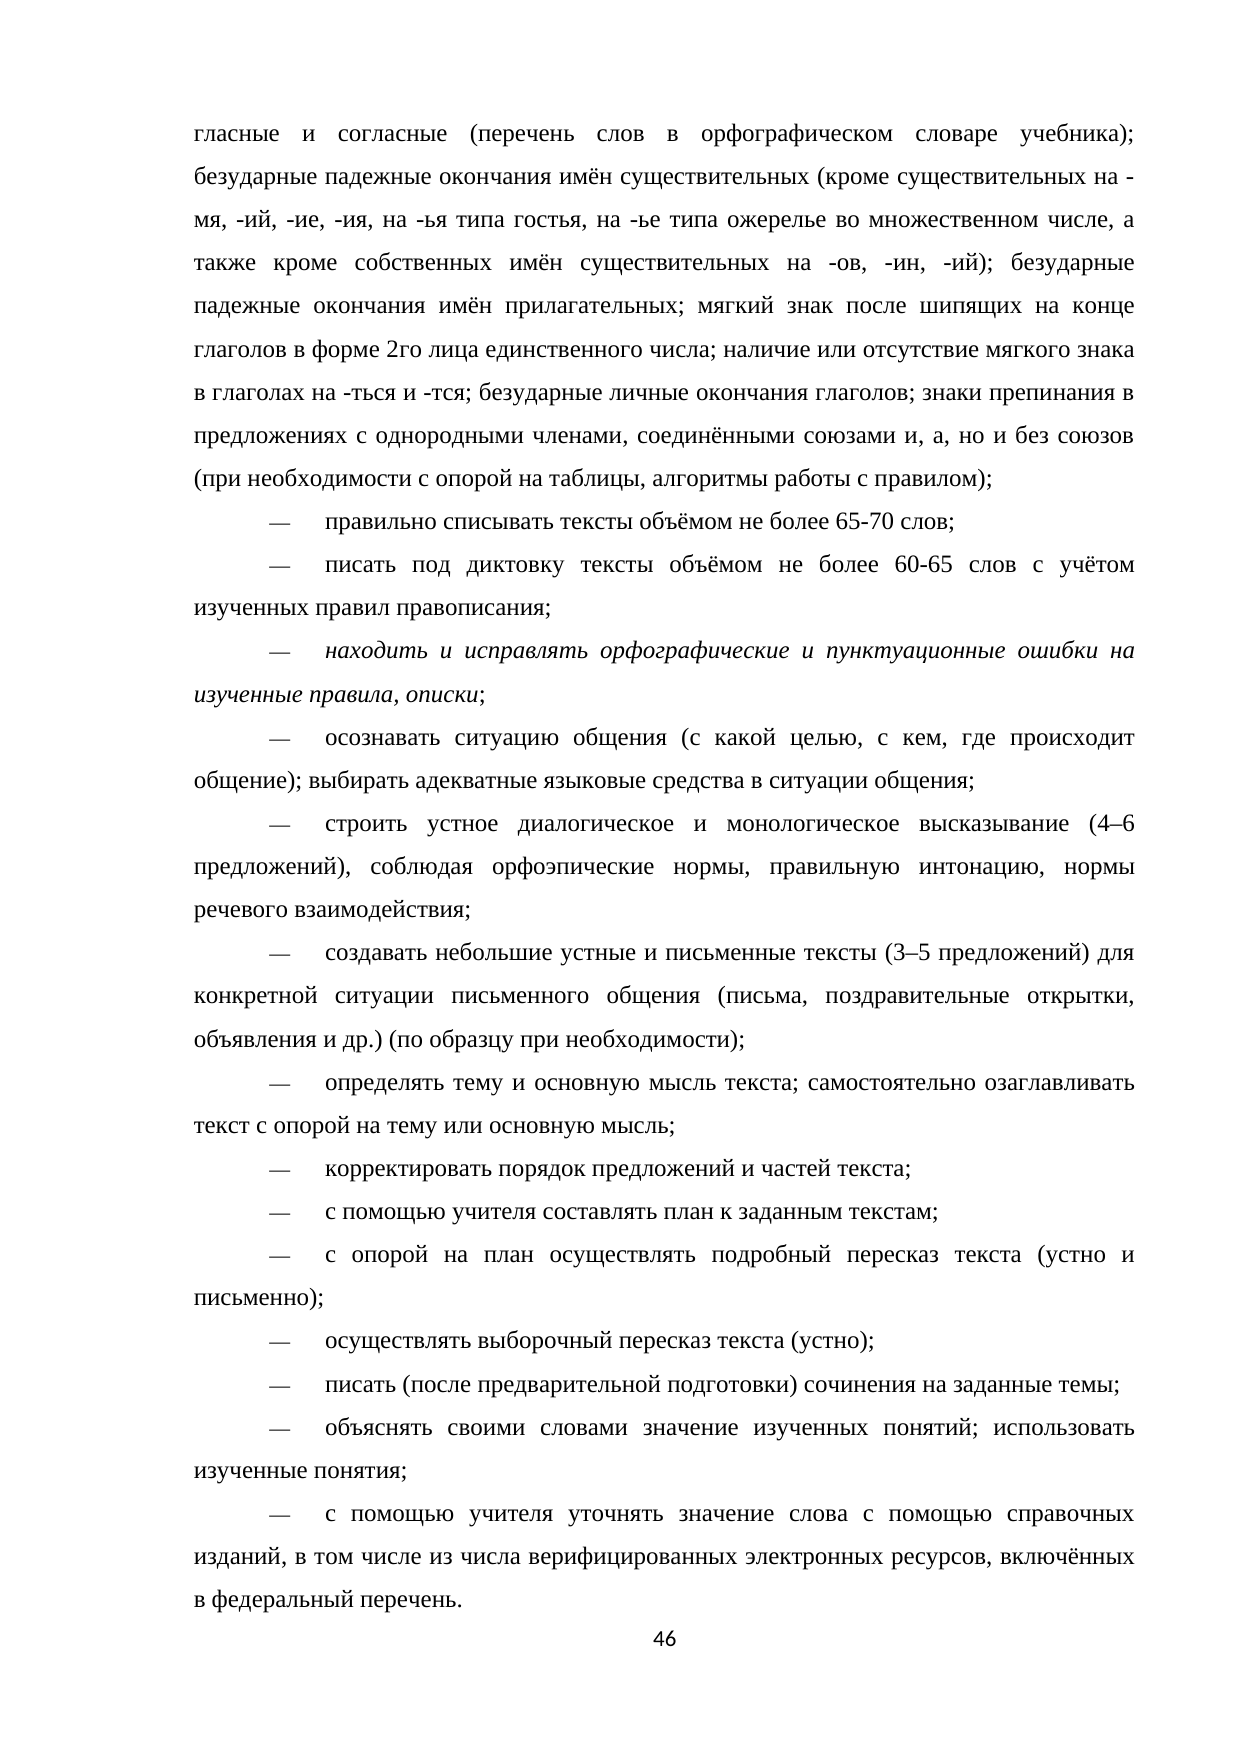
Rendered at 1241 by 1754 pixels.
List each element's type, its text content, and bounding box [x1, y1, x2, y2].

list писать (после предварительной подготовки) сочинения на заданные темы; [193, 1369, 1136, 1397]
list с помощью учителя уточнять значение слова с помощью справочных изданий, в том числе из числа верифицированных электронных ресурсов, включённых в федеральный перечень. [193, 1498, 1136, 1613]
list осуществлять выборочный пересказ текста (устно); [193, 1326, 1136, 1354]
list определять тему и основную мысль текста; самостоятельно озаглавливать текст с опорой на тему или основную мысль; [193, 1067, 1136, 1139]
list корректировать порядок предложений и частей текста; [193, 1153, 1136, 1182]
list писать под диктовку тексты объёмом не более 60-65 слов с учётом изученных правил правописания; [193, 549, 1136, 621]
list строить устное диалогическое и монологическое высказывание (4–6 предложений), соблюдая орфоэпические нормы, правильную интонацию, нормы речевого взаимодействия; [193, 808, 1136, 923]
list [193, 118, 1136, 492]
list правильно списывать тексты объёмом не более 65-70 слов; [193, 506, 1136, 535]
list находить и исправлять орфографические и пунктуационные ошибки на изученные правила, описки; [193, 636, 1136, 707]
list осознавать ситуацию общения (с какой целью, с кем, где происходит общение); выбирать адекватные языковые средства в ситуации общения; [193, 722, 1136, 794]
list создавать небольшие устные и письменные тексты (3–5 предложений) для конкретной ситуации письменного общения (письма, поздравительные открытки, объявления и др.) (по образцу при необходимости); [193, 937, 1136, 1052]
list с опорой на план осуществлять подробный пересказ текста (устно и письменно); [193, 1239, 1136, 1311]
list объяснять своими словами значение изученных понятий; использовать изученные понятия; [193, 1412, 1136, 1484]
list с помощью учителя составлять план к заданным текстам; [193, 1196, 1136, 1225]
